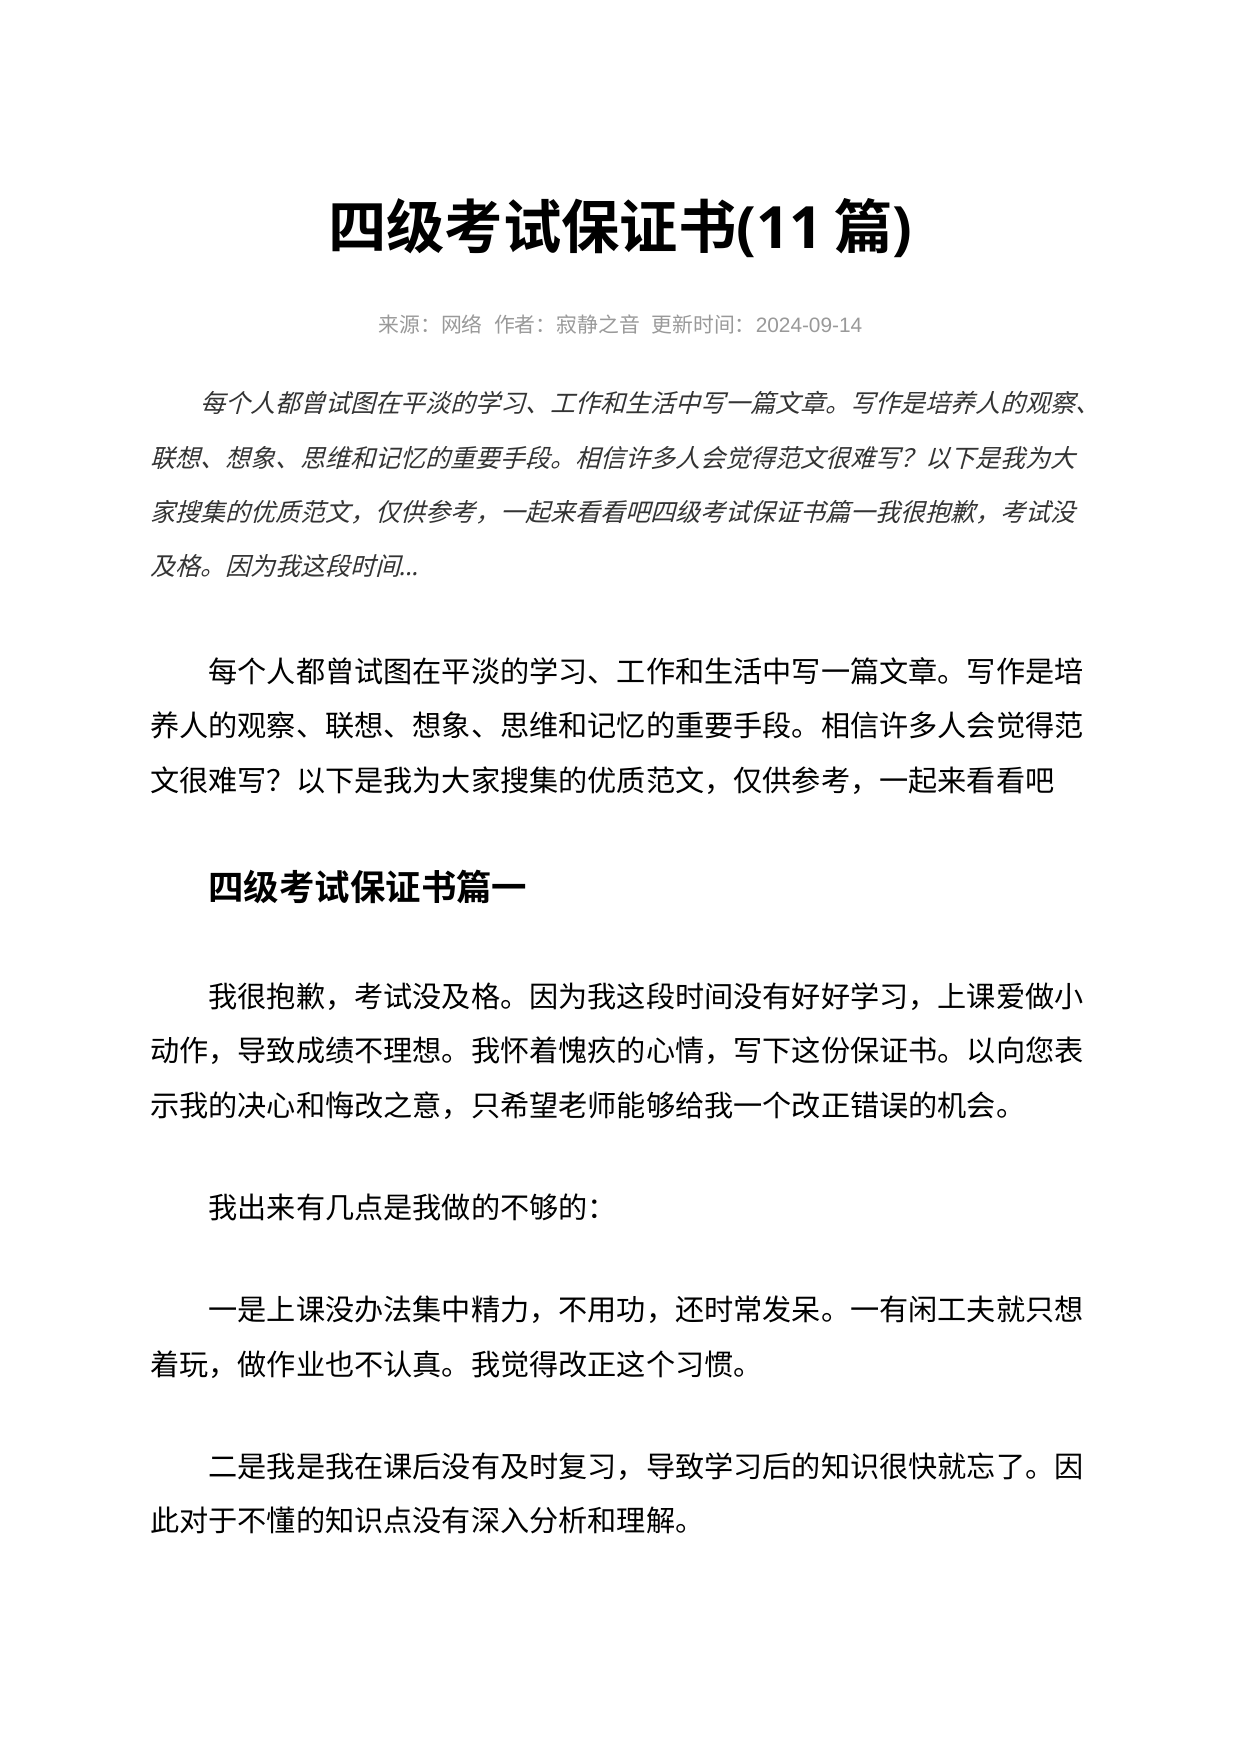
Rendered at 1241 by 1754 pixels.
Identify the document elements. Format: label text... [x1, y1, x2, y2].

text 四级考试保证书篇一 [150, 860, 1090, 911]
text 每个人都曾试图在平淡的学习、工作和生活中写一篇文章。写作是培养人的观察、联想、想象、思维和记忆的重要手段。相信许多人会觉得范文很难写？以下是我为大家搜集的优质范文，仅供参考，一起来看看吧 [150, 648, 1090, 800]
text 我出来有几点是我做的不够的： [150, 1185, 1090, 1227]
subtitle 四级考试保证书(11篇) [150, 181, 1090, 266]
text 来源：网络 作者：寂静之音 更新时间：2024-09-14 [150, 313, 1090, 337]
text 二是我是我在课后没有及时复习，导致学习后的知识很快就忘了。因此对于不懂的知识点没有深入分析和理解。 [150, 1443, 1090, 1540]
text 一是上课没办法集中精力，不用功，还时常发呆。一有闲工夫就只想着玩，做作业也不认真。我觉得改正这个习惯。 [150, 1286, 1090, 1384]
text 我很抱歉，考试没及格。因为我这段时间没有好好学习，上课爱做小动作，导致成绩不理想。我怀着愧疚的心情，写下这份保证书。以向您表示我的决心和悔改之意，只希望老师能够给我一个改正错误的机会。 [150, 973, 1090, 1125]
text 每个人都曾试图在平淡的学习、工作和生活中写一篇文章。写作是培养人的观察、联想、想象、思维和记忆的重要手段。相信许多人会觉得范文很难写？以下是我为大家搜集的优质范文，仅供参考，一起来看看吧四级考试保证书篇一我很抱歉，考试没及格。因为我这段时间... [150, 384, 1090, 583]
